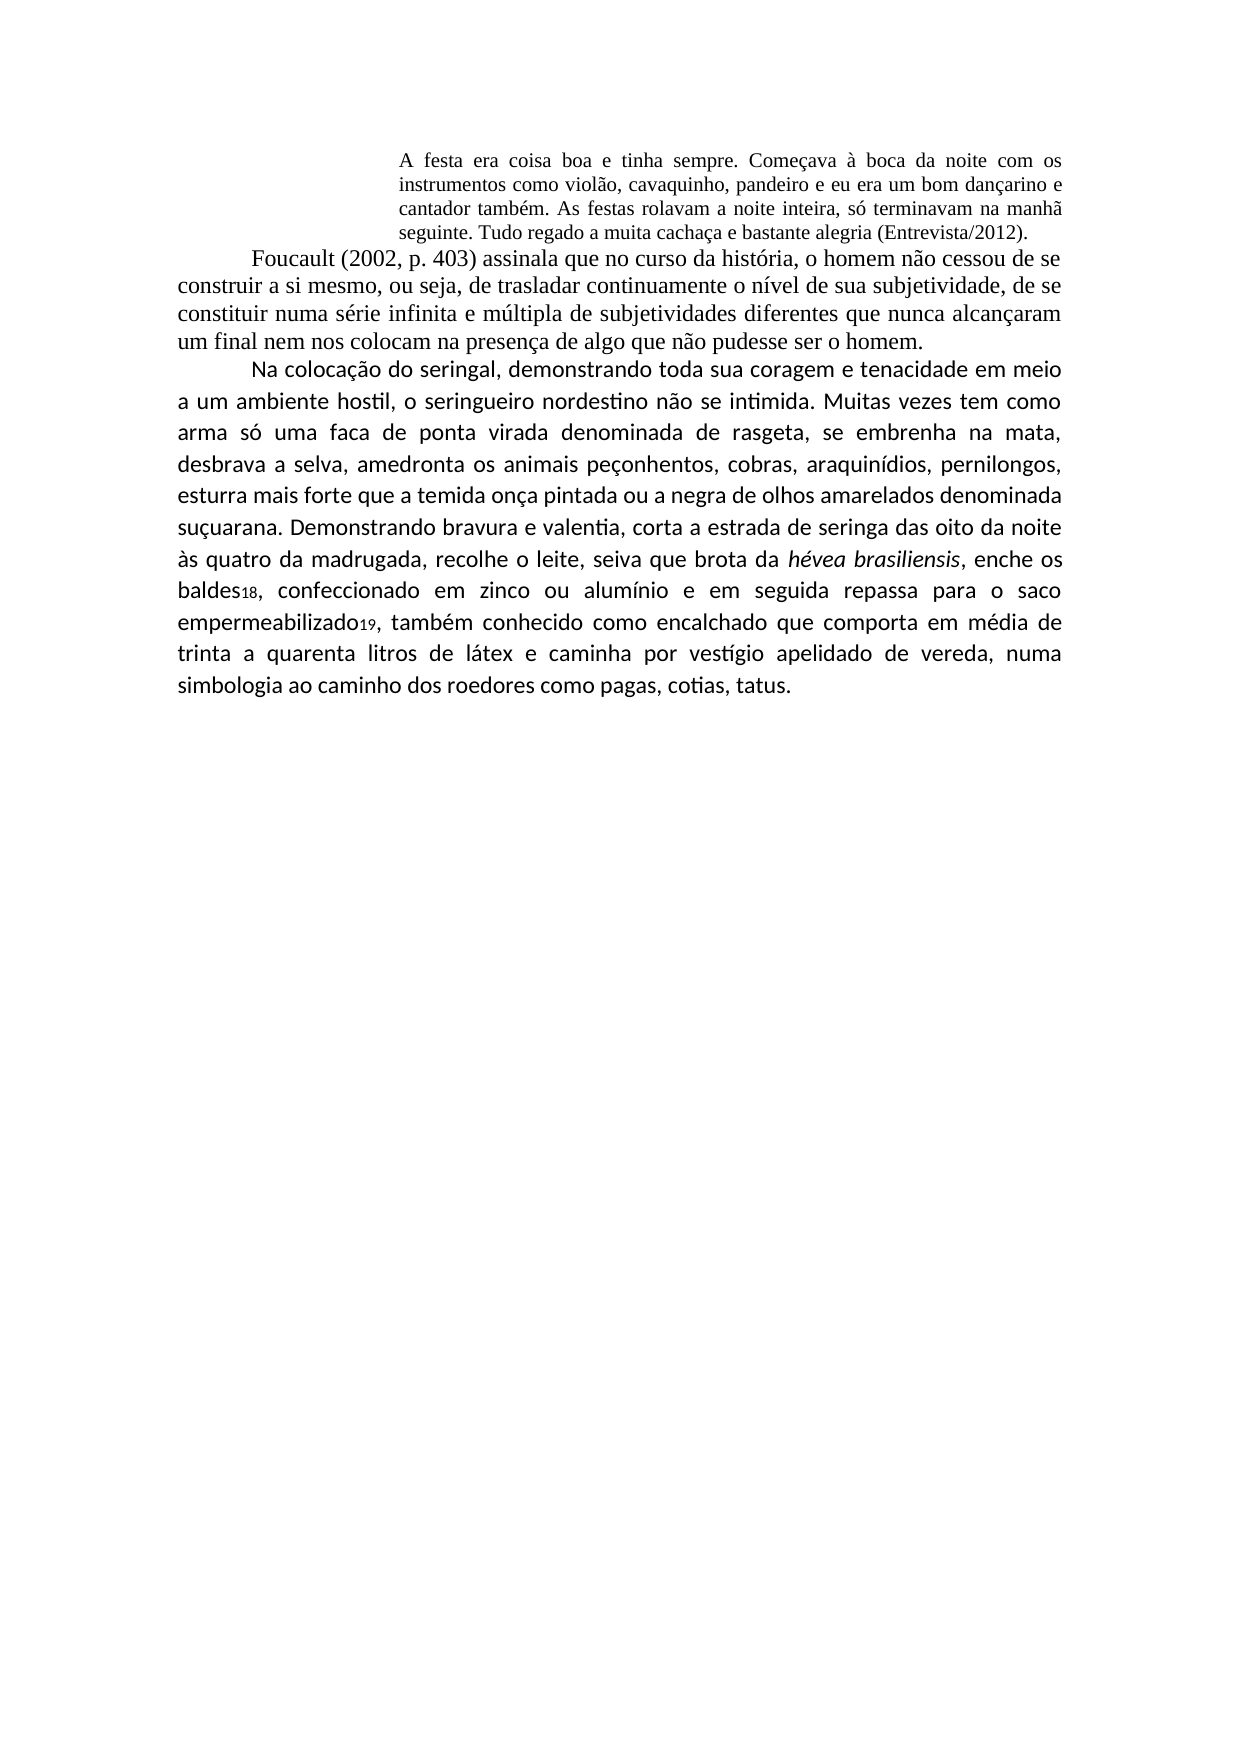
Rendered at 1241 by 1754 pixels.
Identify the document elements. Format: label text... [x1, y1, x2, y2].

text Na colocação do seringal, demonstrando toda sua coragem e tenacidade em meio a um ambiente hostil, o seringueiro nordestino não se intimida. Muitas vezes tem como arma só uma faca de ponta virada denominada de rasgeta, se embrenha na mata, desbrava a selva, amedronta os animais peçonhentos, cobras, araquinídios, pernilongos, esturra mais forte que a temida onça pintada ou a negra de olhos amarelados denominada suçuarana. Demonstrando bravura e valentia, corta a estrada de seringa das oito da noite às quatro da madrugada, recolhe o leite, seiva que brota da hévea brasiliensis, enche os baldes18, confeccionado em zinco ou alumínio e em seguida repassa para o saco empermeabilizado19, também conhecido como encalchado que comporta em média de trinta a quarenta litros de látex e caminha por vestígio apelidado de vereda, numa simbologia ao caminho dos roedores como pagas, cotias, tatus. [177, 354, 1063, 699]
text A festa era coisa boa e tinha sempre. Começava à boca da noite com os instrumentos como violão, cavaquinho, pandeiro e eu era um bom dançarino e cantador também. As festas rolavam a noite inteira, só terminavam na manhã seguinte. Tudo regado a muita cachaça e bastante alegria (Entrevista/2012). [398, 148, 1063, 244]
text Foucault (2002, p. 403) assinala que no curso da história, o homem não cessou de se construir a si mesmo, ou seja, de trasladar continuamente o nível de sua subjetividade, de se constituir numa série infinita e múltipla de subjetividades diferentes que nunca alcançaram um final nem nos colocam na presença de algo que não pudesse ser o homem. [177, 244, 1063, 354]
